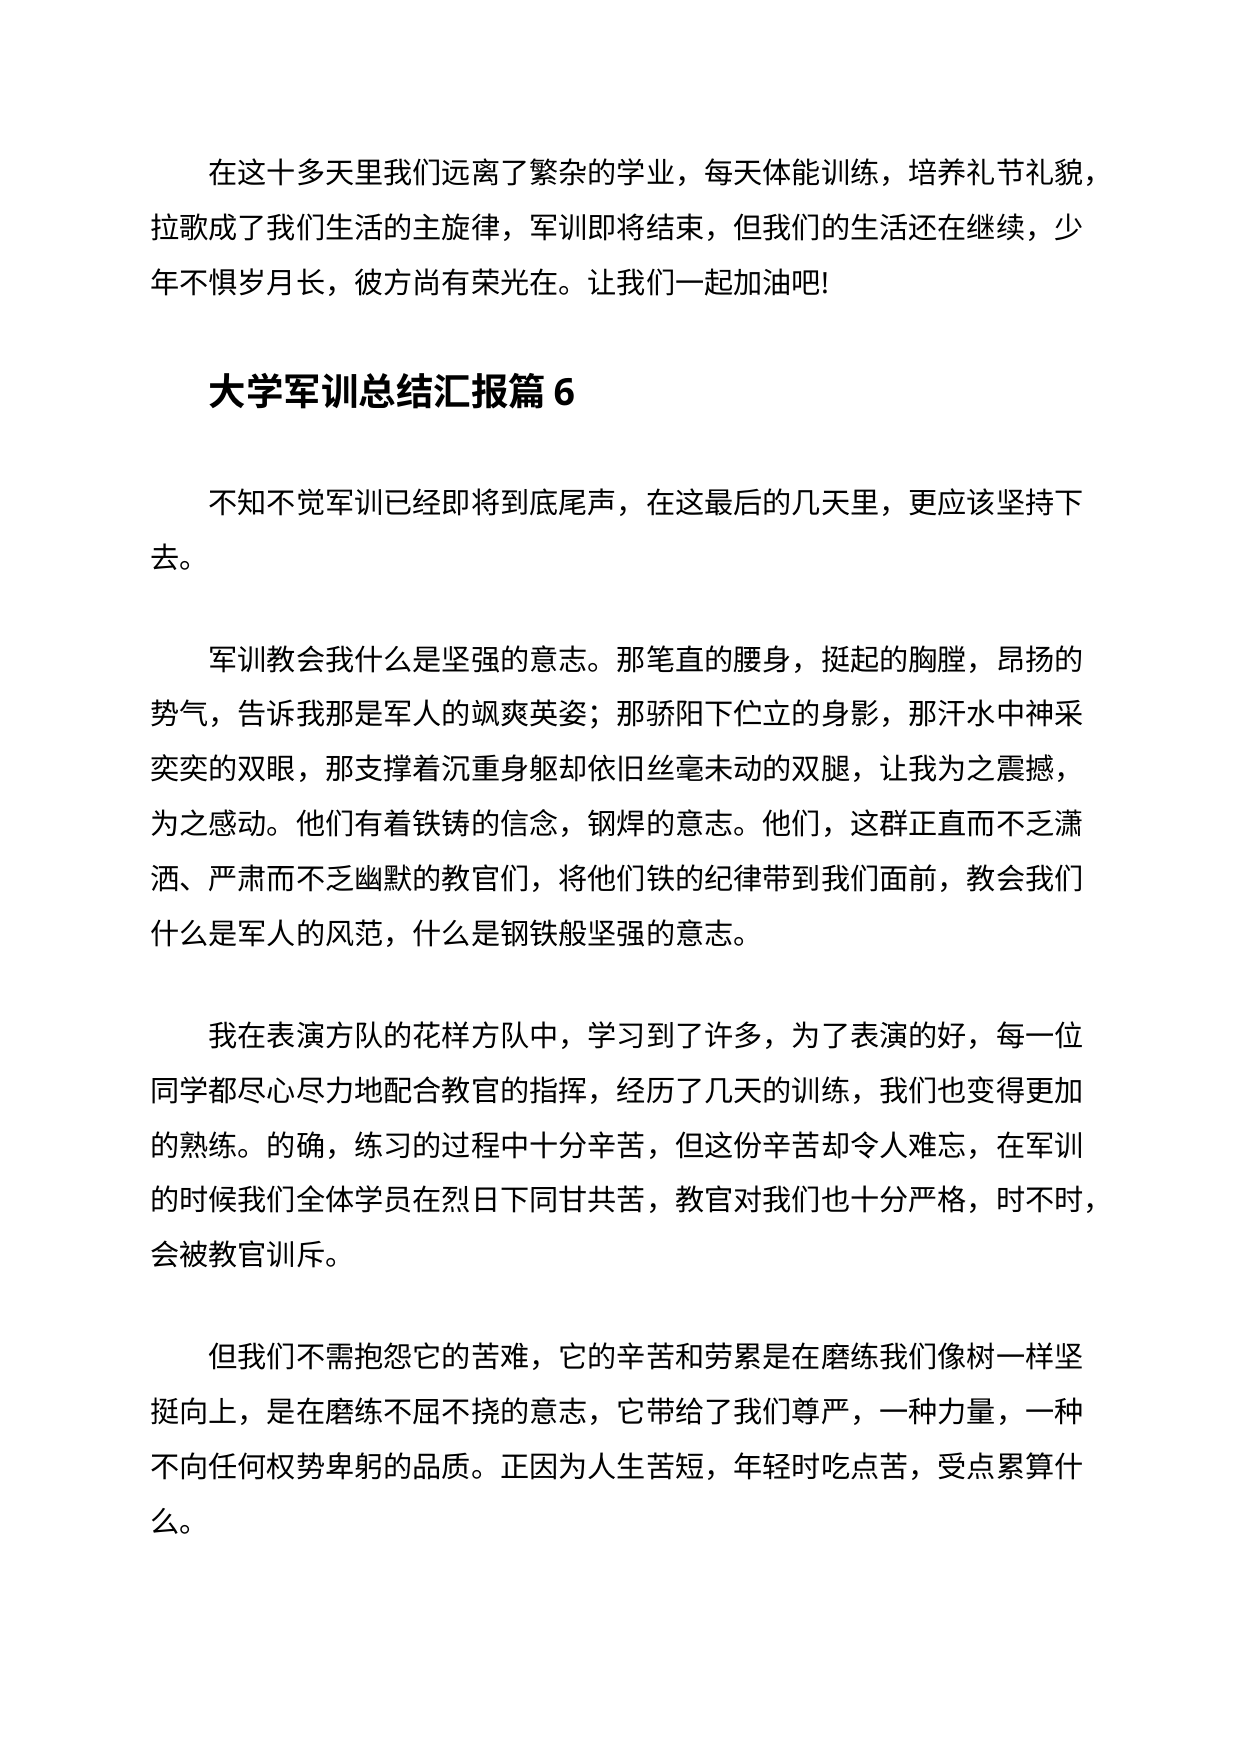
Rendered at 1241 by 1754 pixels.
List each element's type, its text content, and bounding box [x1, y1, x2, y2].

text 在这十多天里我们远离了繁杂的学业，每天体能训练，培养礼节礼貌，拉歌成了我们生活的主旋律，军训即将结束，但我们的生活还在继续，少年不惧岁月长，彼方尚有荣光在。让我们一起加油吧! [150, 150, 1090, 302]
text 军训教会我什么是坚强的意志。那笔直的腰身，挺起的胸膛，昂扬的势气，告诉我那是军人的飒爽英姿；那骄阳下伫立的身影，那汗水中神采奕奕的双眼，那支撑着沉重身躯却依旧丝毫未动的双腿，让我为之震撼，为之感动。他们有着铁铸的信念，钢焊的意志。他们，这群正直而不乏潇洒、严肃而不乏幽默的教官们，将他们铁的纪律带到我们面前，教会我们什么是军人的风范，什么是钢铁般坚强的意志。 [150, 636, 1090, 953]
text 我在表演方队的花样方队中，学习到了许多，为了表演的好，每一位同学都尽心尽力地配合教官的指挥，经历了几天的训练，我们也变得更加的熟练。的确，练习的过程中十分辛苦，但这份辛苦却令人难忘，在军训的时候我们全体学员在烈日下同甘共苦，教官对我们也十分严格，时不时，会被教官训斥。 [150, 1012, 1090, 1274]
text 大学军训总结汇报篇6 [150, 362, 1090, 416]
text 但我们不需抱怨它的苦难，它的辛苦和劳累是在磨练我们像树一样坚挺向上，是在磨练不屈不挠的意志，它带给了我们尊严，一种力量，一种不向任何权势卑躬的品质。正因为人生苦短，年轻时吃点苦，受点累算什么。 [150, 1334, 1090, 1541]
text 不知不觉军训已经即将到底尾声，在这最后的几天里，更应该坚持下去。 [150, 479, 1090, 577]
